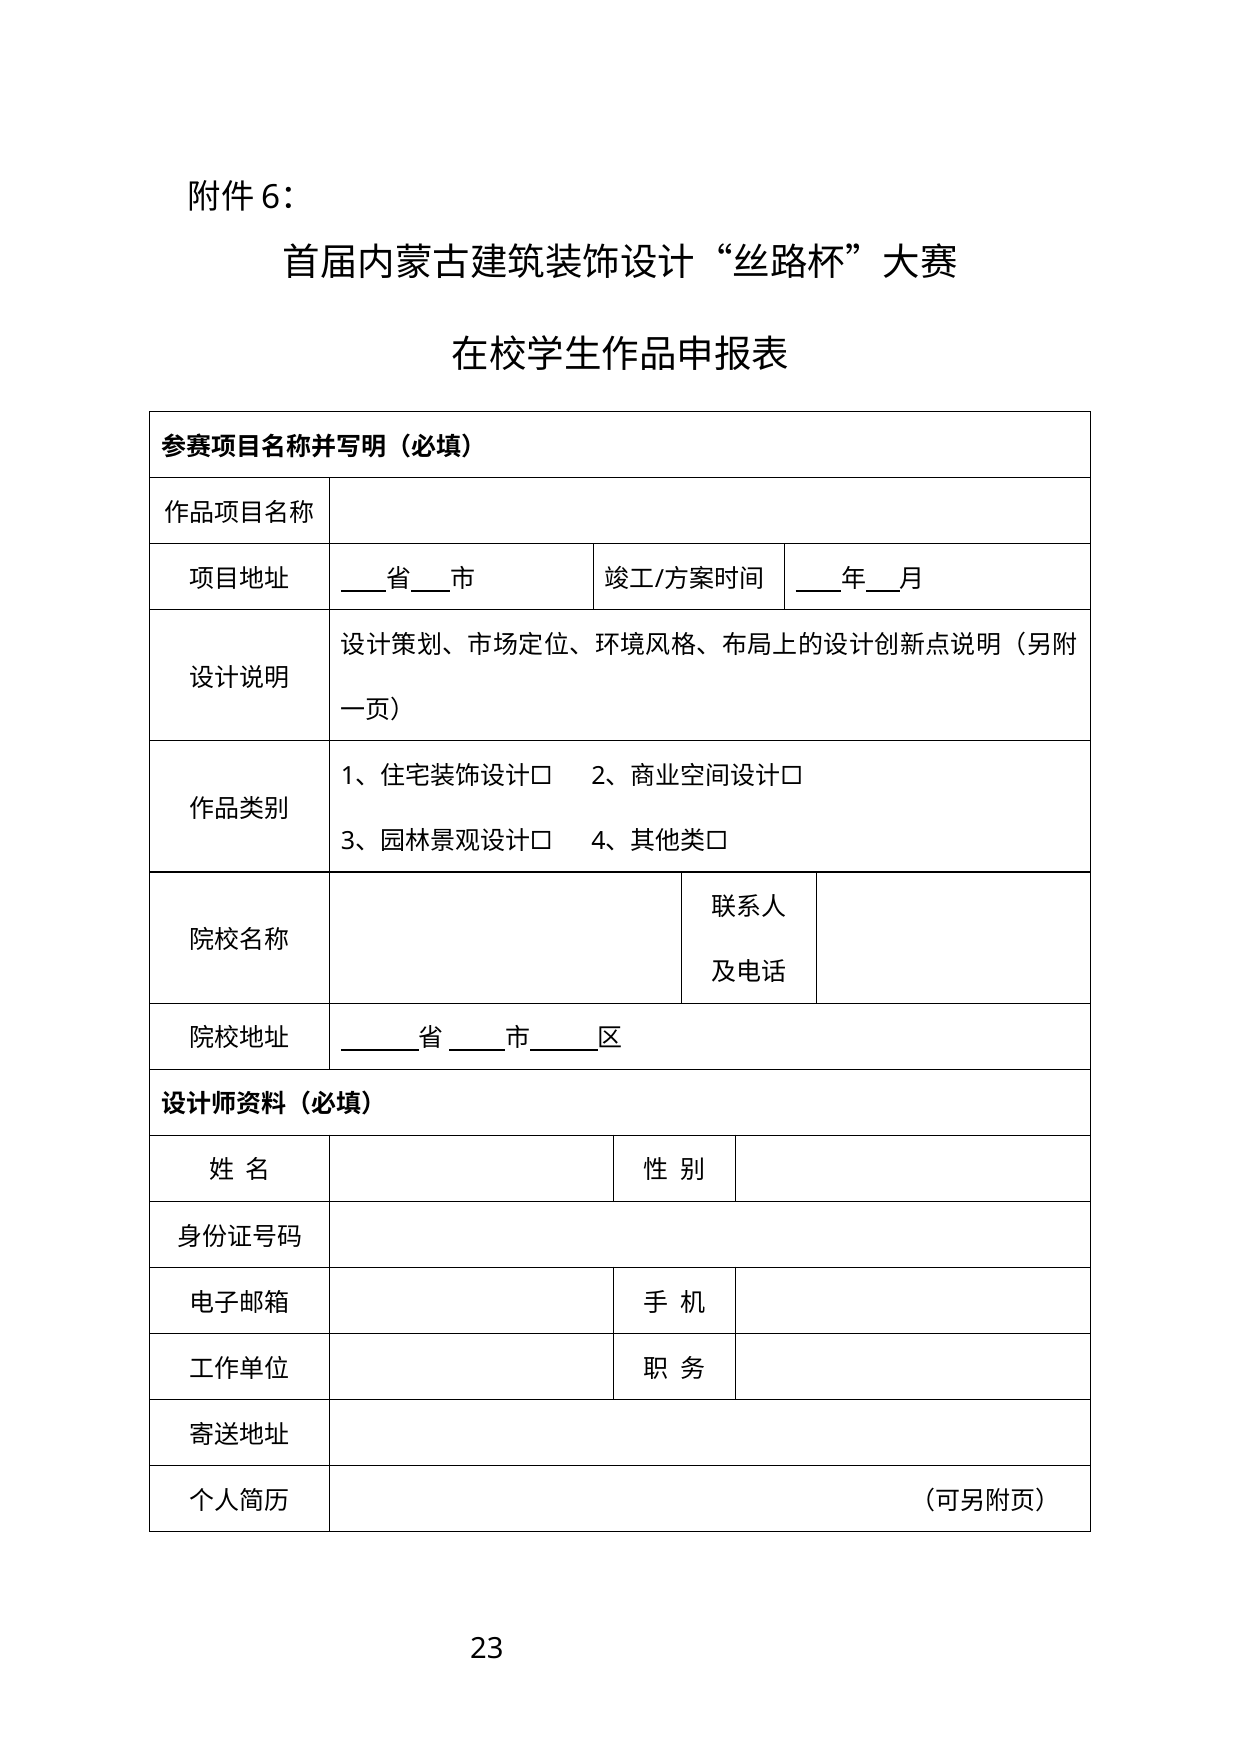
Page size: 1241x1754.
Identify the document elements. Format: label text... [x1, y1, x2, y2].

table_cell 年 月 [785, 544, 1090, 609]
table_cell 电子邮箱 [150, 1268, 329, 1333]
table_cell [736, 1334, 1090, 1399]
table_cell 个人简历 [150, 1466, 329, 1531]
table_cell 竣工/方案时间 [594, 544, 784, 609]
table_cell [330, 1400, 1090, 1465]
table_cell 作品类别 [150, 741, 329, 871]
table_cell 职 务 [614, 1334, 735, 1399]
text 在校学生作品申报表 [187, 319, 1053, 384]
table_cell 身份证号码 [150, 1202, 329, 1267]
table_cell 作品项目名称 [150, 478, 329, 543]
table_cell 省 市 [330, 544, 593, 609]
table_cell [330, 1268, 613, 1333]
table_header 参赛项目名称并写明（必填） [150, 412, 1090, 477]
text 首届内蒙古建筑装饰设计“丝路杯”大赛 [187, 227, 1053, 292]
table_cell 1、住宅装饰设计 2、商业空间设计 3、园林景观设计 4、其他类 [330, 741, 1090, 871]
table_cell 设计策划、市场定位、环境风格、布局上的设计创新点说明（另附一页） [330, 610, 1090, 740]
table_cell [330, 1136, 613, 1201]
table_cell （可另附页） [330, 1466, 1090, 1531]
table_cell 院校地址 [150, 1004, 329, 1068]
table_cell [330, 1334, 613, 1399]
list 附件6： [187, 162, 1053, 227]
table_cell 项目地址 [150, 544, 329, 609]
table_cell 联系人 及电话 [682, 873, 816, 1002]
table_cell [330, 873, 681, 1002]
table_cell 设计师资料（必填） [150, 1070, 1090, 1134]
table_cell 省 市 区 [330, 1004, 1090, 1068]
table_cell 手 机 [614, 1268, 735, 1333]
table_cell [736, 1268, 1090, 1333]
table_cell 姓 名 [150, 1136, 329, 1201]
table_cell 设计说明 [150, 610, 329, 740]
table_cell [736, 1136, 1090, 1201]
table_cell 工作单位 [150, 1334, 329, 1399]
table_cell 寄送地址 [150, 1400, 329, 1465]
table_cell 性 别 [614, 1136, 735, 1201]
table_cell [330, 478, 1090, 543]
table_cell [330, 1202, 1090, 1267]
table_cell [817, 873, 1090, 1002]
table_cell 院校名称 [150, 873, 329, 1002]
